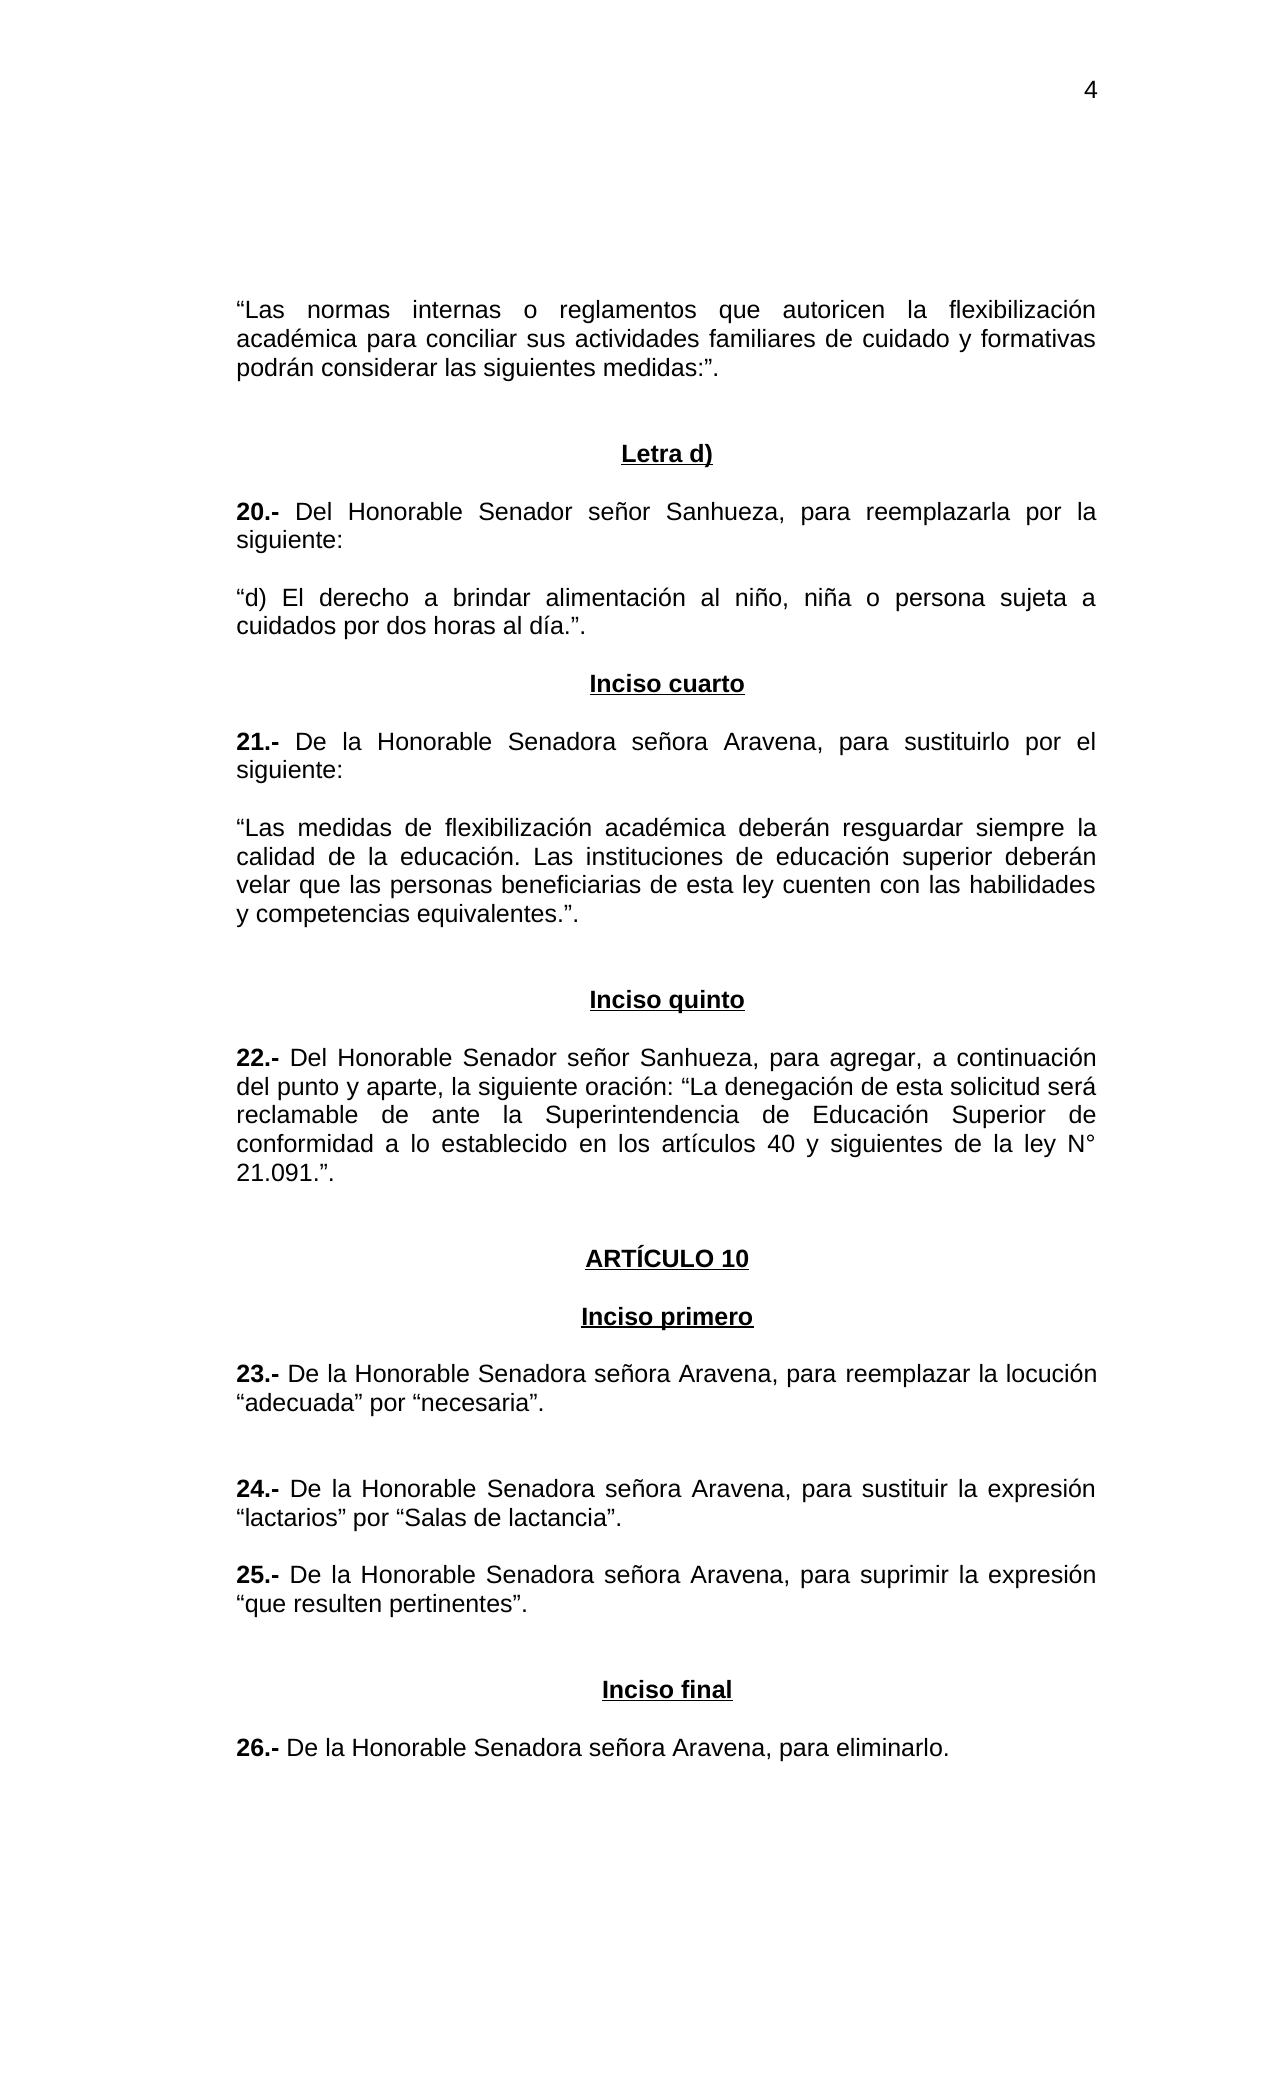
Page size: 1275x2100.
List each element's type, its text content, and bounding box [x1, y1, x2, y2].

text 26.- De la Honorable Senadora señora Aravena, para eliminarlo. [236, 1733, 1098, 1762]
text 25.- De la Honorable Senadora señora Aravena, para suprimir la expresión “que resulten pertinentes”. [236, 1560, 1098, 1618]
text 23.- De la Honorable Senadora señora Aravena, para reemplazar la locución “adecuada” por “necesaria”. [236, 1359, 1098, 1417]
text “Las normas internas o reglamentos que autoricen la flexibilización académica para conciliar sus actividades familiares de cuidado y formativas podrán considerar las siguientes medidas:”. [236, 295, 1098, 382]
text 22.- Del Honorable Senador señor Sanhueza, para agregar, a continuación del punto y aparte, la siguiente oración: “La denegación de esta solicitud será reclamable de ante la Superintendencia de Educación Superior de conformidad a lo establecido en los artículos 40 y siguientes de la ley N° 21.091.”. [236, 1043, 1098, 1187]
text Inciso final [236, 1675, 1098, 1704]
text Letra d) [236, 439, 1098, 468]
text 21.- De la Honorable Senadora señora Aravena, para sustituirlo por el siguiente: [236, 727, 1098, 784]
text ARTÍCULO 10 [236, 1244, 1098, 1273]
text Inciso primero [236, 1302, 1098, 1330]
text 24.- De la Honorable Senadora señora Aravena, para sustituir la expresión “lactarios” por “Salas de lactancia”. [236, 1474, 1098, 1532]
text “Las medidas de flexibilización académica deberán resguardar siempre la calidad de la educación. Las instituciones de educación superior deberán velar que las personas beneficiarias de esta ley cuenten con las habilidades y competencias equivalentes.”. [236, 813, 1098, 928]
text Inciso quinto [236, 985, 1098, 1014]
text Inciso cuarto [236, 669, 1098, 698]
text “d) El derecho a brindar alimentación al niño, niña o persona sujeta a cuidados por dos horas al día.”. [236, 583, 1098, 640]
text 20.- Del Honorable Senador señor Sanhueza, para reemplazarla por la siguiente: [236, 497, 1098, 554]
